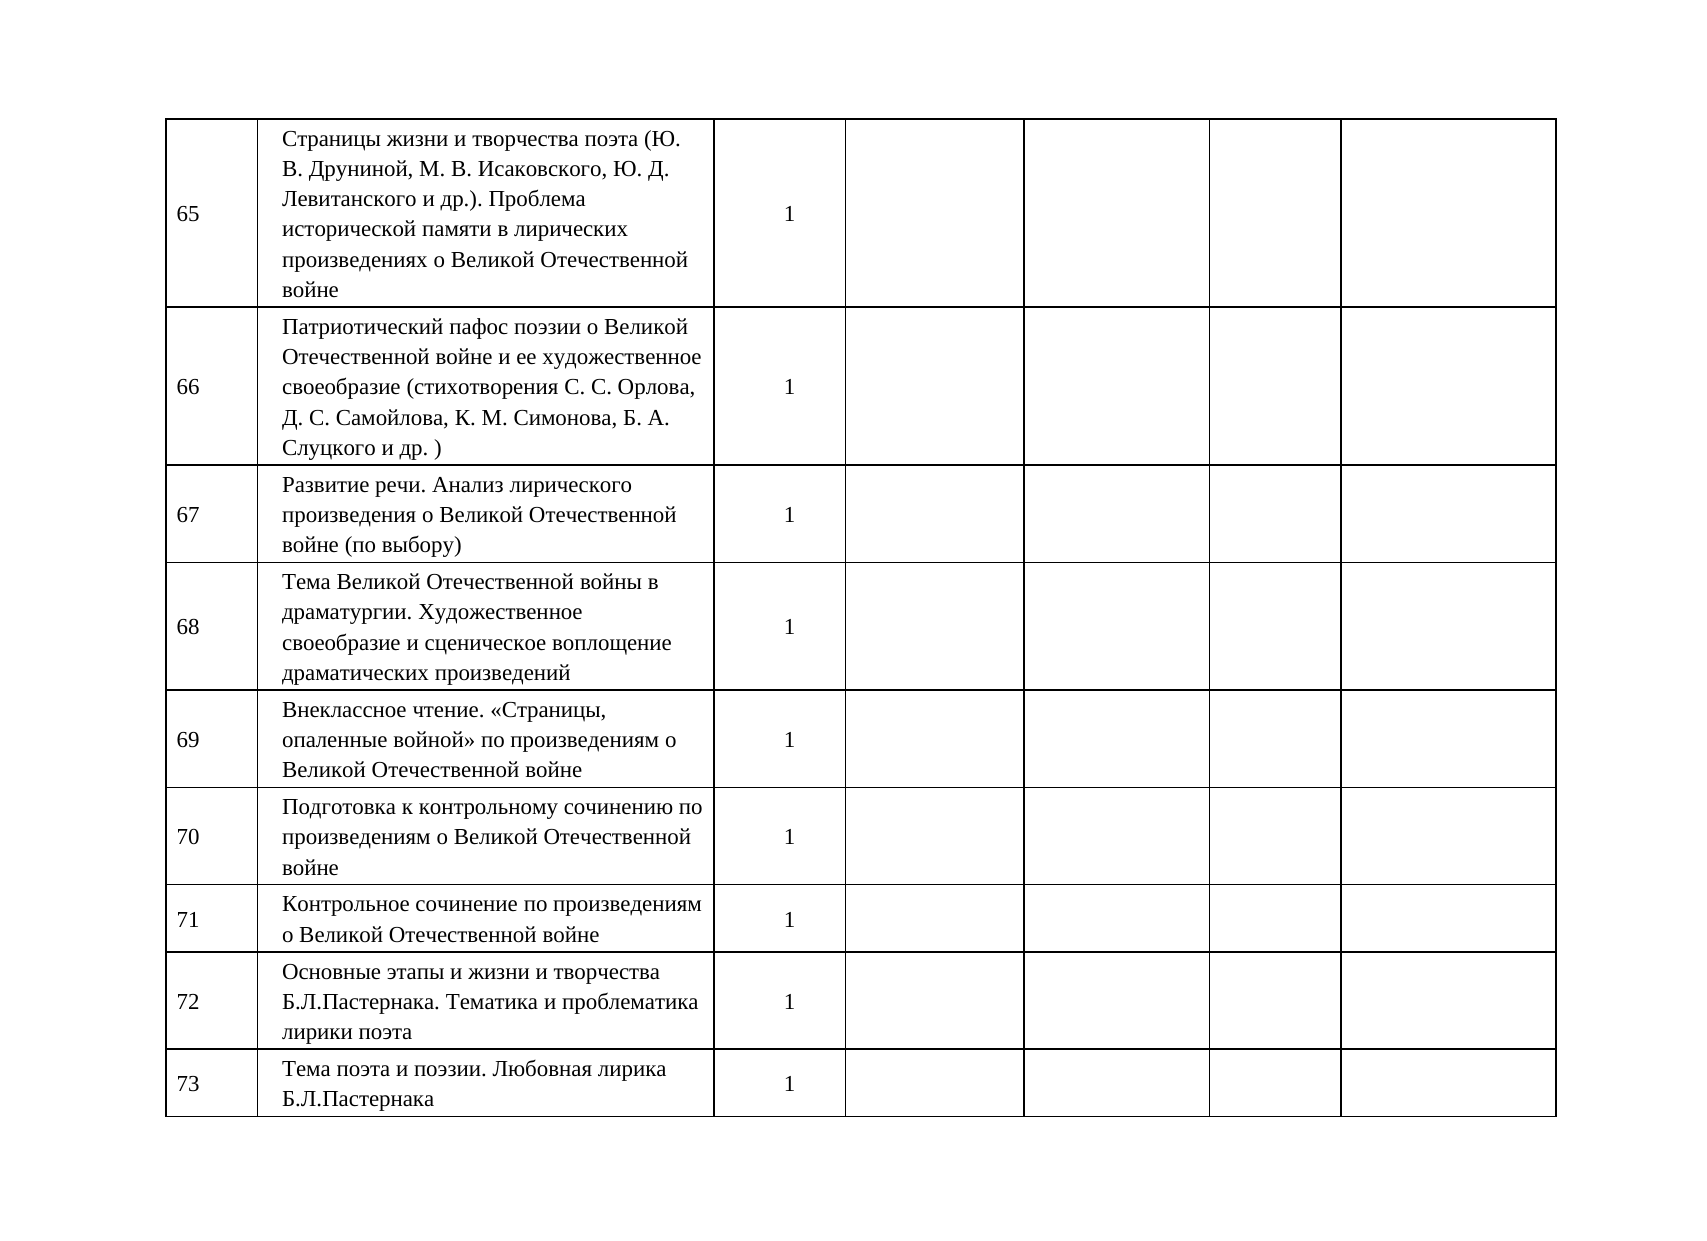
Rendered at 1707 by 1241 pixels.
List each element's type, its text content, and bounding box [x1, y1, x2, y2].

table_cell 1 [715, 120, 845, 306]
table_cell [1210, 885, 1340, 951]
table_cell [1025, 308, 1209, 464]
table_cell 1 [715, 788, 845, 884]
table_cell [846, 691, 1023, 786]
table_cell [1210, 1050, 1340, 1116]
table_cell [846, 563, 1023, 689]
table_cell 1 [715, 1050, 845, 1116]
table_cell [1210, 788, 1340, 884]
table_cell [1342, 308, 1555, 464]
table_cell 72 [167, 953, 257, 1048]
table_cell [846, 120, 1023, 306]
table_cell 73 [167, 1050, 257, 1116]
table_cell [1342, 788, 1555, 884]
table_cell [846, 1050, 1023, 1116]
table_cell [1342, 885, 1555, 951]
table_cell 65 [167, 120, 257, 306]
table_cell 69 [167, 691, 257, 786]
table_cell 67 [167, 466, 257, 561]
table_cell Тема поэта и поэзии. Любовная лирика Б.Л.Пастернака [258, 1050, 713, 1116]
table_cell [1342, 563, 1555, 689]
table_cell [846, 885, 1023, 951]
table_cell 68 [167, 563, 257, 689]
table_cell [1025, 1050, 1209, 1116]
table_cell [846, 788, 1023, 884]
table_cell [1210, 308, 1340, 464]
table_cell Страницы жизни и творчества поэта (Ю. В. Друниной, М. В. Исаковского, Ю. Д. Левитанского и др.). Проблема исторической памяти в лирических произведениях о Великой Отечественной войне [258, 120, 713, 306]
table_cell 1 [715, 953, 845, 1048]
table_cell [1342, 120, 1555, 306]
table_cell Патриотический пафос поэзии о Великой Отечественной войне и ее художественное своеобразие (стихотворения С. С. Орлова, Д. С. Самойлова, К. М. Симонова, Б. А. Слуцкого и др. ) [258, 308, 713, 464]
table_cell [1210, 953, 1340, 1048]
table_cell [1025, 885, 1209, 951]
table_cell 1 [715, 308, 845, 464]
table_cell [1025, 953, 1209, 1048]
table_cell [846, 308, 1023, 464]
table_cell 1 [715, 691, 845, 786]
table_cell 1 [715, 563, 845, 689]
table_cell [1342, 691, 1555, 786]
table_cell Контрольное сочинение по произведениям о Великой Отечественной войне [258, 885, 713, 951]
table_cell [1025, 466, 1209, 561]
table_cell [1210, 691, 1340, 786]
table_cell 71 [167, 885, 257, 951]
table_cell [1025, 691, 1209, 786]
table_cell 1 [715, 466, 845, 561]
table_cell [846, 953, 1023, 1048]
table_cell [1342, 466, 1555, 561]
table_cell [1342, 953, 1555, 1048]
table_cell 66 [167, 308, 257, 464]
table_cell [1210, 120, 1340, 306]
table_cell [1025, 120, 1209, 306]
table_cell 70 [167, 788, 257, 884]
table_cell Развитие речи. Анализ лирического произведения о Великой Отечественной войне (по выбору) [258, 466, 713, 561]
table_cell Тема Великой Отечественной войны в драматургии. Художественное своеобразие и сценическое воплощение драматических произведений [258, 563, 713, 689]
table_cell Подготовка к контрольному сочинению по произведениям о Великой Отечественной войне [258, 788, 713, 884]
table_cell 1 [715, 885, 845, 951]
table_cell Внеклассное чтение. «Страницы, опаленные войной» по произведениям о Великой Отечественной войне [258, 691, 713, 786]
table_cell [1025, 563, 1209, 689]
table_cell [846, 466, 1023, 561]
table_cell [1210, 466, 1340, 561]
table_cell Основные этапы и жизни и творчества Б.Л.Пастернака. Тематика и проблематика лирики поэта [258, 953, 713, 1048]
table_cell [1342, 1050, 1555, 1116]
table_cell [1025, 788, 1209, 884]
table_cell [1210, 563, 1340, 689]
